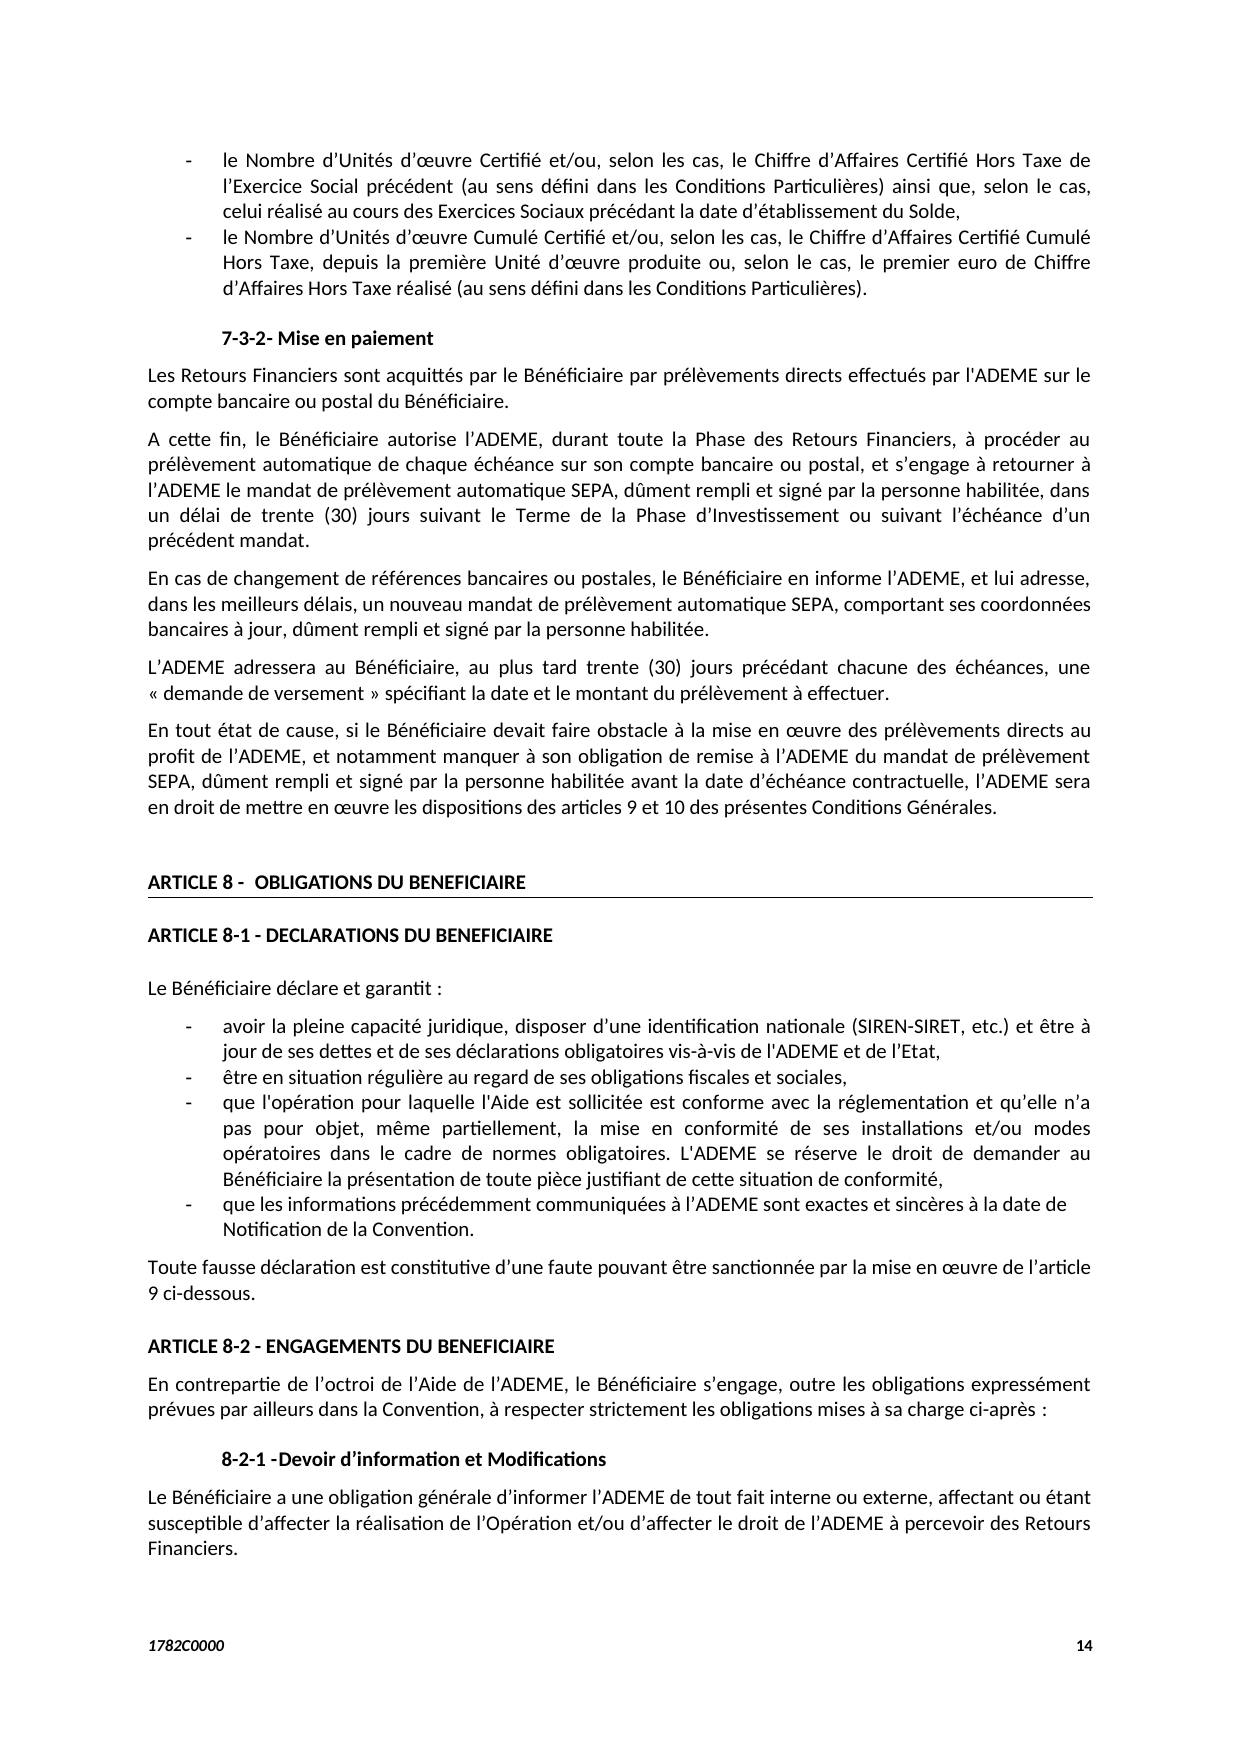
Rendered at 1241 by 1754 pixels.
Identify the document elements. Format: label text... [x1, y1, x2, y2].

text En cas de changement de références bancaires ou postales, le Bénéficiaire en informe l’ADEME, et lui adresse, dans les meilleurs délais, un nouveau mandat de prélèvement automatique SEPA, comportant ses coordonnées bancaires à jour, dûment rempli et signé par la personne habilitée. [148, 566, 1093, 642]
text Toute fausse déclaration est constitutive d’une faute pouvant être sanctionnée par la mise en œuvre de l’article 9 ci-dessous. [148, 1254, 1093, 1305]
text En contrepartie de l’octroi de l’Aide de l’ADEME, le Bénéficiaire s’engage, outre les obligations expressément prévues par ailleurs dans la Convention, à respecter strictement les obligations mises à sa charge ci-après : [148, 1371, 1093, 1422]
text L’ADEME adressera au Bénéficiaire, au plus tard trente (30) jours précédant chacune des échéances, une « demande de versement » spécifiant la date et le montant du prélèvement à effectuer. [148, 654, 1093, 705]
list le Nombre d’Unités d’œuvre Certifié et/ou, selon les cas, le Chiffre d’Affaires Certifié Hors Taxe de l’Exercice Social précédent (au sens défini dans les Conditions Particulières) ainsi que, selon le cas, celui réalisé au cours des Exercices Sociaux précédant la date d’établissement du Solde, [185, 148, 1093, 224]
text A cette fin, le Bénéficiaire autorise l’ADEME, durant toute la Phase des Retours Financiers, à procéder au prélèvement automatique de chaque échéance sur son compte bancaire ou postal, et s’engage à retourner à l’ADEME le mandat de prélèvement automatique SEPA, dûment rempli et signé par la personne habilitée, dans un délai de trente (30) jours suivant le Terme de la Phase d’Investissement ou suivant l’échéance d’un précédent mandat. [148, 426, 1093, 553]
subtitle ARTICLE 8 - OBLIGATIONS DU BENEFICIAIRE [148, 869, 1093, 897]
text En tout état de cause, si le Bénéficiaire devait faire obstacle à la mise en œuvre des prélèvements directs au profit de l’ADEME, et notamment manquer à son obligation de remise à l’ADEME du mandat de prélèvement SEPA, dûment rempli et signé par la personne habilitée avant la date d’échéance contractuelle, l’ADEME sera en droit de mettre en œuvre les dispositions des articles 9 et 10 des présentes Conditions Générales. [148, 718, 1093, 819]
subtitle 7-3-2 - Mise en paiement [221, 325, 1093, 350]
text Le Bénéficiaire a une obligation générale d’informer l’ADEME de tout fait interne ou externe, affectant ou étant susceptible d’affecter la réalisation de l’Opération et/ou d’affecter le droit de l’ADEME à percevoir des Retours Financiers. [148, 1484, 1093, 1561]
list être en situation régulière au regard de ses obligations fiscales et sociales, [185, 1064, 1093, 1089]
list que l'opération pour laquelle l'Aide est sollicitée est conforme avec la réglementation et qu’elle n’a pas pour objet, même partiellement, la mise en conformité de ses installations et/ou modes opératoires dans le cadre de normes obligatoires. L'ADEME se réserve le droit de demander au Bénéficiaire la présentation de toute pièce justifiant de cette situation de conformité, [185, 1089, 1093, 1191]
list que les informations précédemment communiquées à l’ADEME sont exactes et sincères à la date de Notification de la Convention. [185, 1191, 1093, 1242]
subtitle ARTICLE 8-1 - DECLARATIONS DU BENEFICIAIRE [148, 923, 1093, 948]
list avoir la pleine capacité juridique, disposer d’une identification nationale (SIREN-SIRET, etc.) et être à jour de ses dettes et de ses déclarations obligatoires vis-à-vis de l'ADEME et de l’Etat, [185, 1013, 1093, 1064]
text Les Retours Financiers sont acquittés par le Bénéficiaire par prélèvements directs effectués par l'ADEME sur le compte bancaire ou postal du Bénéficiaire. [148, 363, 1093, 413]
list le Nombre d’Unités d’œuvre Cumulé Certifié et/ou, selon les cas, le Chiffre d’Affaires Certifié Cumulé Hors Taxe, depuis la première Unité d’œuvre produite ou, selon le cas, le premier euro de Chiffre d’Affaires Hors Taxe réalisé (au sens défini dans les Conditions Particulières). [185, 224, 1093, 300]
text Le Bénéficiaire déclare et garantit : [148, 976, 1093, 1001]
subtitle 8-2-1 - Devoir d’information et Modifications [221, 1447, 1093, 1472]
subtitle ARTICLE 8-2 - ENGAGEMENTS DU BENEFICIAIRE [148, 1333, 1093, 1358]
